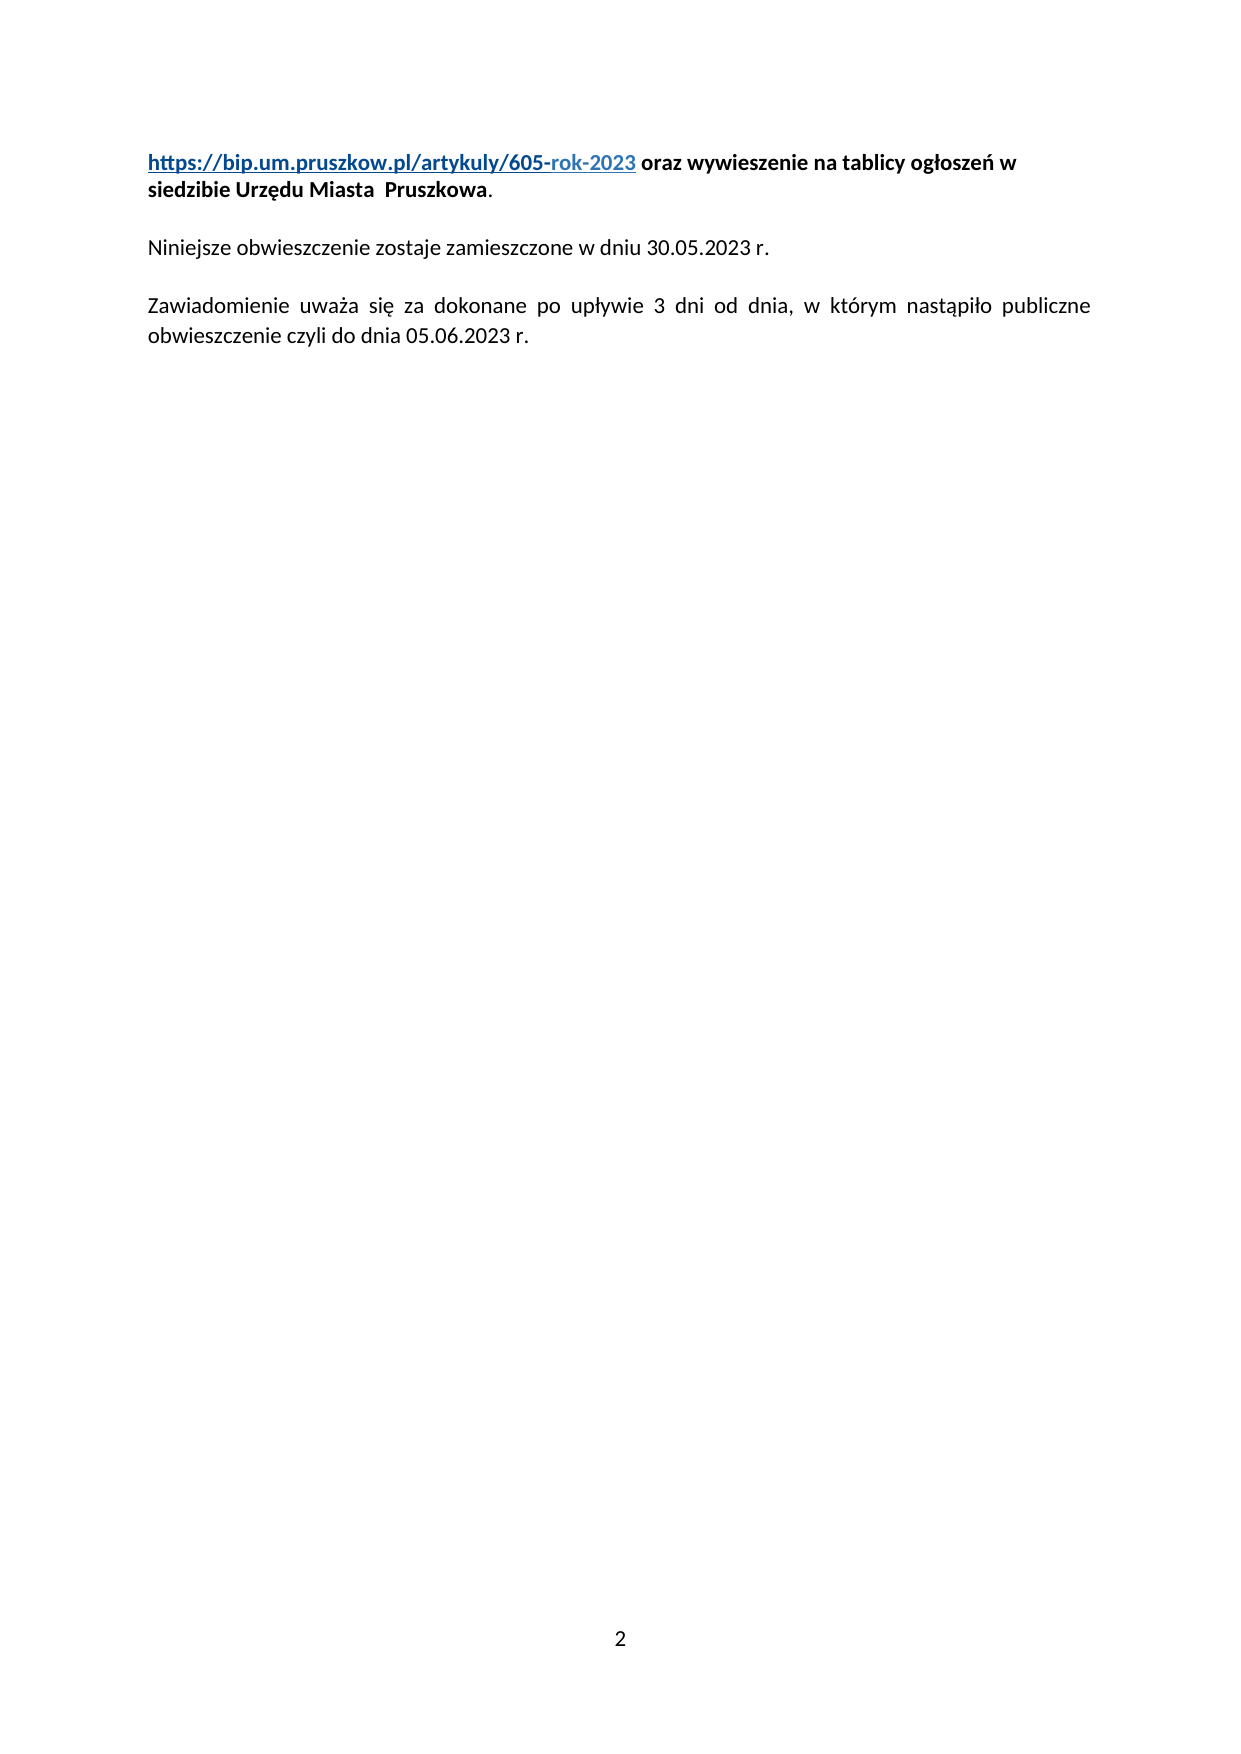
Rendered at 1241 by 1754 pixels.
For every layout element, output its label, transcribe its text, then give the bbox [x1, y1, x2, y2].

text Niniejsze obwieszczenie zostaje zamieszczone w dniu 30.05.2023 r. [148, 233, 1093, 261]
text Zawiadomienie uważa się za dokonane po upływie 3 dni od dnia, w którym nastąpiło publiczne obwieszczenie czyli do dnia 05.06.2023 r. [148, 291, 1093, 349]
text https://bip.um.pruszkow.pl/artykuly/605-rok-2023 oraz wywieszenie na tablicy ogłoszeń w siedzibie Urzędu Miasta Pruszkowa. [148, 148, 1093, 204]
